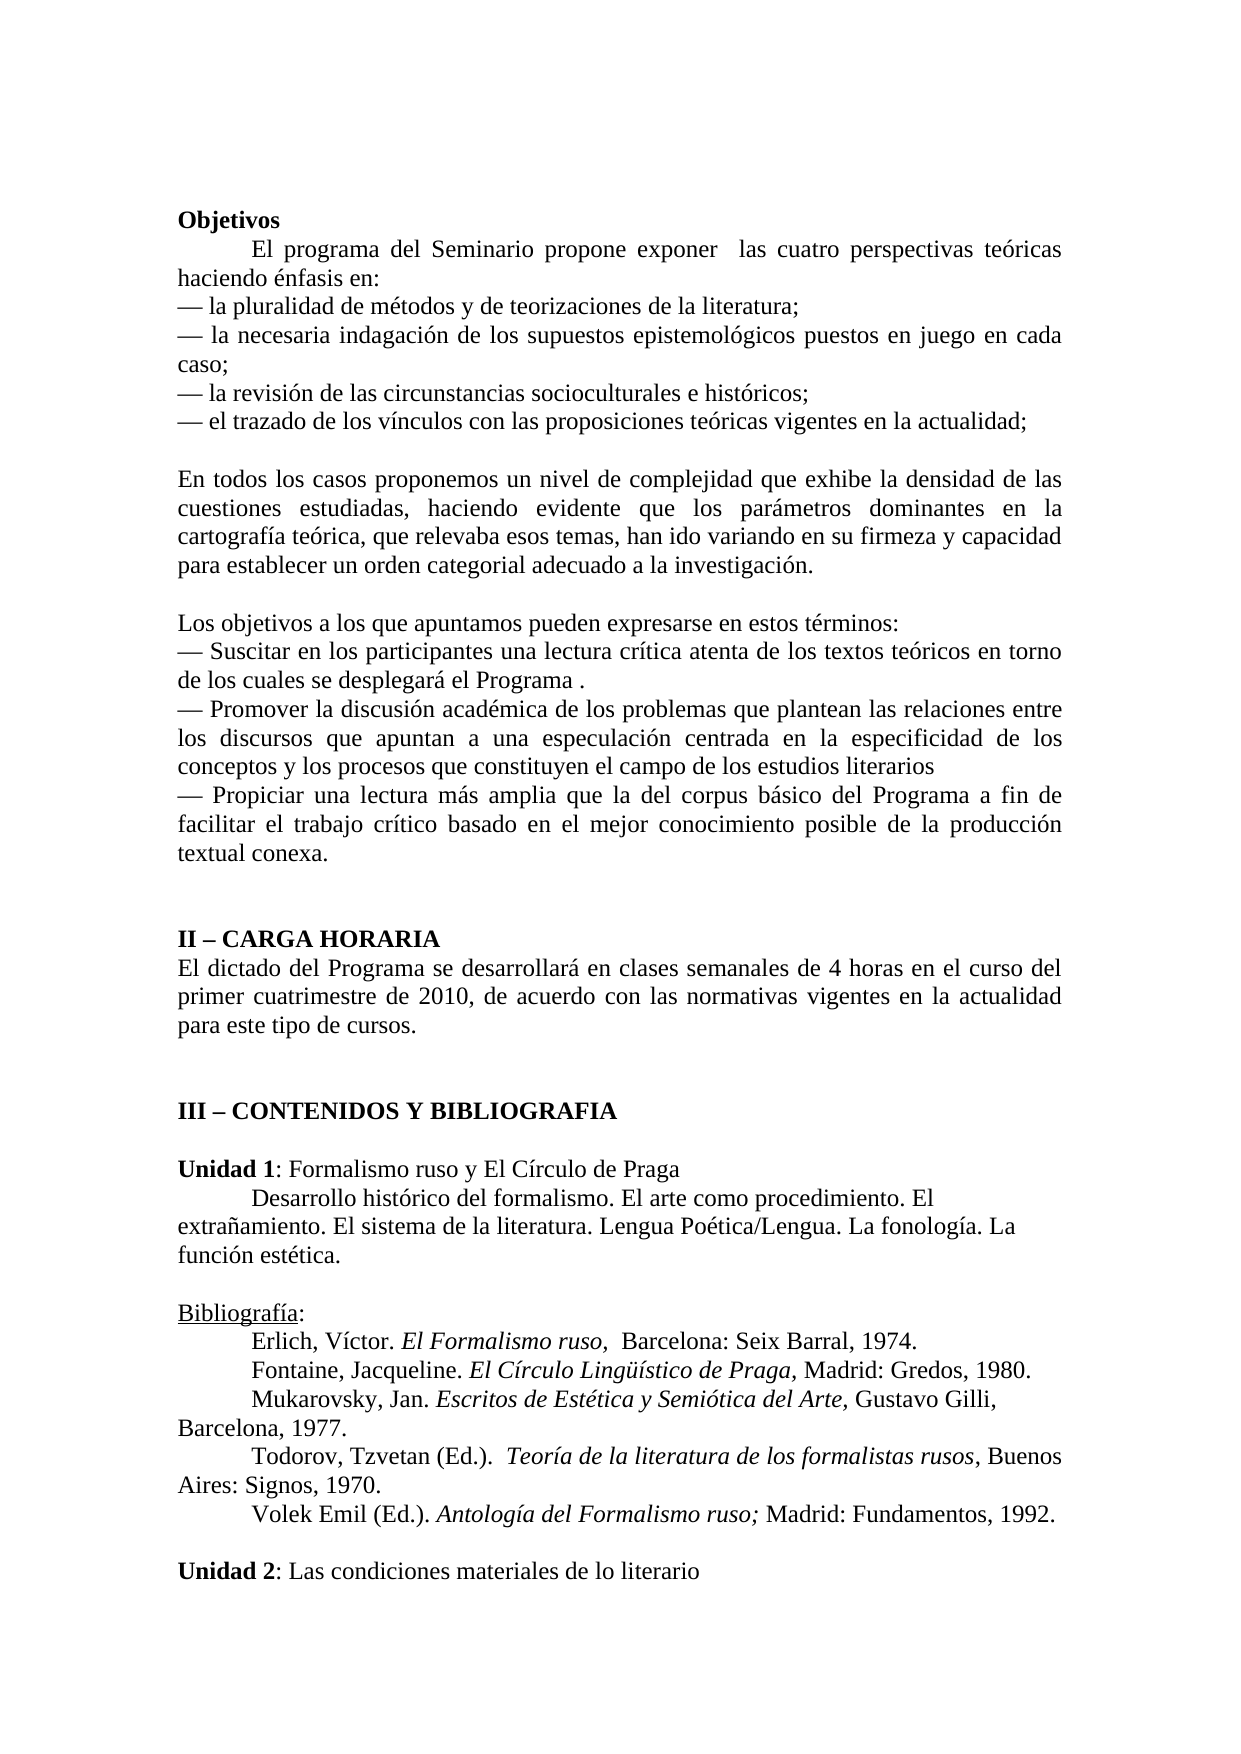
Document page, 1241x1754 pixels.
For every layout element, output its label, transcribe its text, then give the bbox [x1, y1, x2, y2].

text ― Promover la discusión académica de los problemas que plantean las relaciones entre los discursos que apuntan a una especulación centrada en la especificidad de los conceptos y los procesos que constituyen el campo de los estudios literarios [177, 694, 1063, 780]
text ― la pluralidad de métodos y de teorizaciones de la literatura; [177, 291, 1063, 320]
text El programa del Seminario propone exponer las cuatro perspectivas teóricas haciendo énfasis en: [177, 234, 1063, 291]
text II – CARGA HORARIA [177, 924, 1063, 953]
text Todorov, Tzvetan (Ed.). Teoría de la literatura de los formalistas rusos, Buenos Aires: Signos, 1970. [177, 1441, 1063, 1499]
text III – CONTENIDOS Y BIBLIOGRAFIA [177, 1096, 1063, 1125]
text El dictado del Programa se desarrollará en clases semanales de 4 horas en el curso del primer cuatrimestre de 2010, de acuerdo con las normativas vigentes en la actualidad para este tipo de cursos. [177, 953, 1063, 1039]
text ― Suscitar en los participantes una lectura crítica atenta de los textos teóricos en torno de los cuales se desplegará el Programa . [177, 636, 1063, 694]
text Desarrollo histórico del formalismo. El arte como procedimiento. El extrañamiento. El sistema de la literatura. Lengua Poética/Lengua. La fonología. La función estética. [177, 1183, 1063, 1269]
text Volek Emil (Ed.). Antología del Formalismo ruso; Madrid: Fundamentos, 1992. [177, 1499, 1063, 1528]
text Unidad 2: Las condiciones materiales de lo literario [177, 1556, 1063, 1585]
text Bibliografía: [177, 1298, 1063, 1326]
text ― la revisión de las circunstancias socioculturales e históricos; [177, 378, 1063, 406]
text Objetivos [177, 205, 1063, 234]
text Los objetivos a los que apuntamos pueden expresarse en estos términos: [177, 608, 1063, 636]
text Unidad 1: Formalismo ruso y El Círculo de Praga [177, 1154, 1063, 1183]
text En todos los casos proponemos un nivel de complejidad que exhibe la densidad de las cuestiones estudiadas, haciendo evidente que los parámetros dominantes en la cartografía teórica, que relevaba esos temas, han ido variando en su firmeza y capacidad para establecer un orden categorial adecuado a la investigación. [177, 464, 1063, 579]
text ― la necesaria indagación de los supuestos epistemológicos puestos en juego en cada caso; [177, 320, 1063, 378]
text Erlich, Víctor. El Formalismo ruso, Barcelona: Seix Barral, 1974. [177, 1326, 1063, 1355]
text ― Propiciar una lectura más amplia que la del corpus básico del Programa a fin de facilitar el trabajo crítico basado en el mejor conocimiento posible de la producción textual conexa. [177, 780, 1063, 866]
text ― el trazado de los vínculos con las proposiciones teóricas vigentes en la actualidad; [177, 406, 1063, 435]
text Mukarovsky, Jan. Escritos de Estética y Semiótica del Arte, Gustavo Gilli, Barcelona, 1977. [177, 1384, 1063, 1441]
text Fontaine, Jacqueline. El Círculo Lingüístico de Praga, Madrid: Gredos, 1980. [177, 1355, 1063, 1384]
